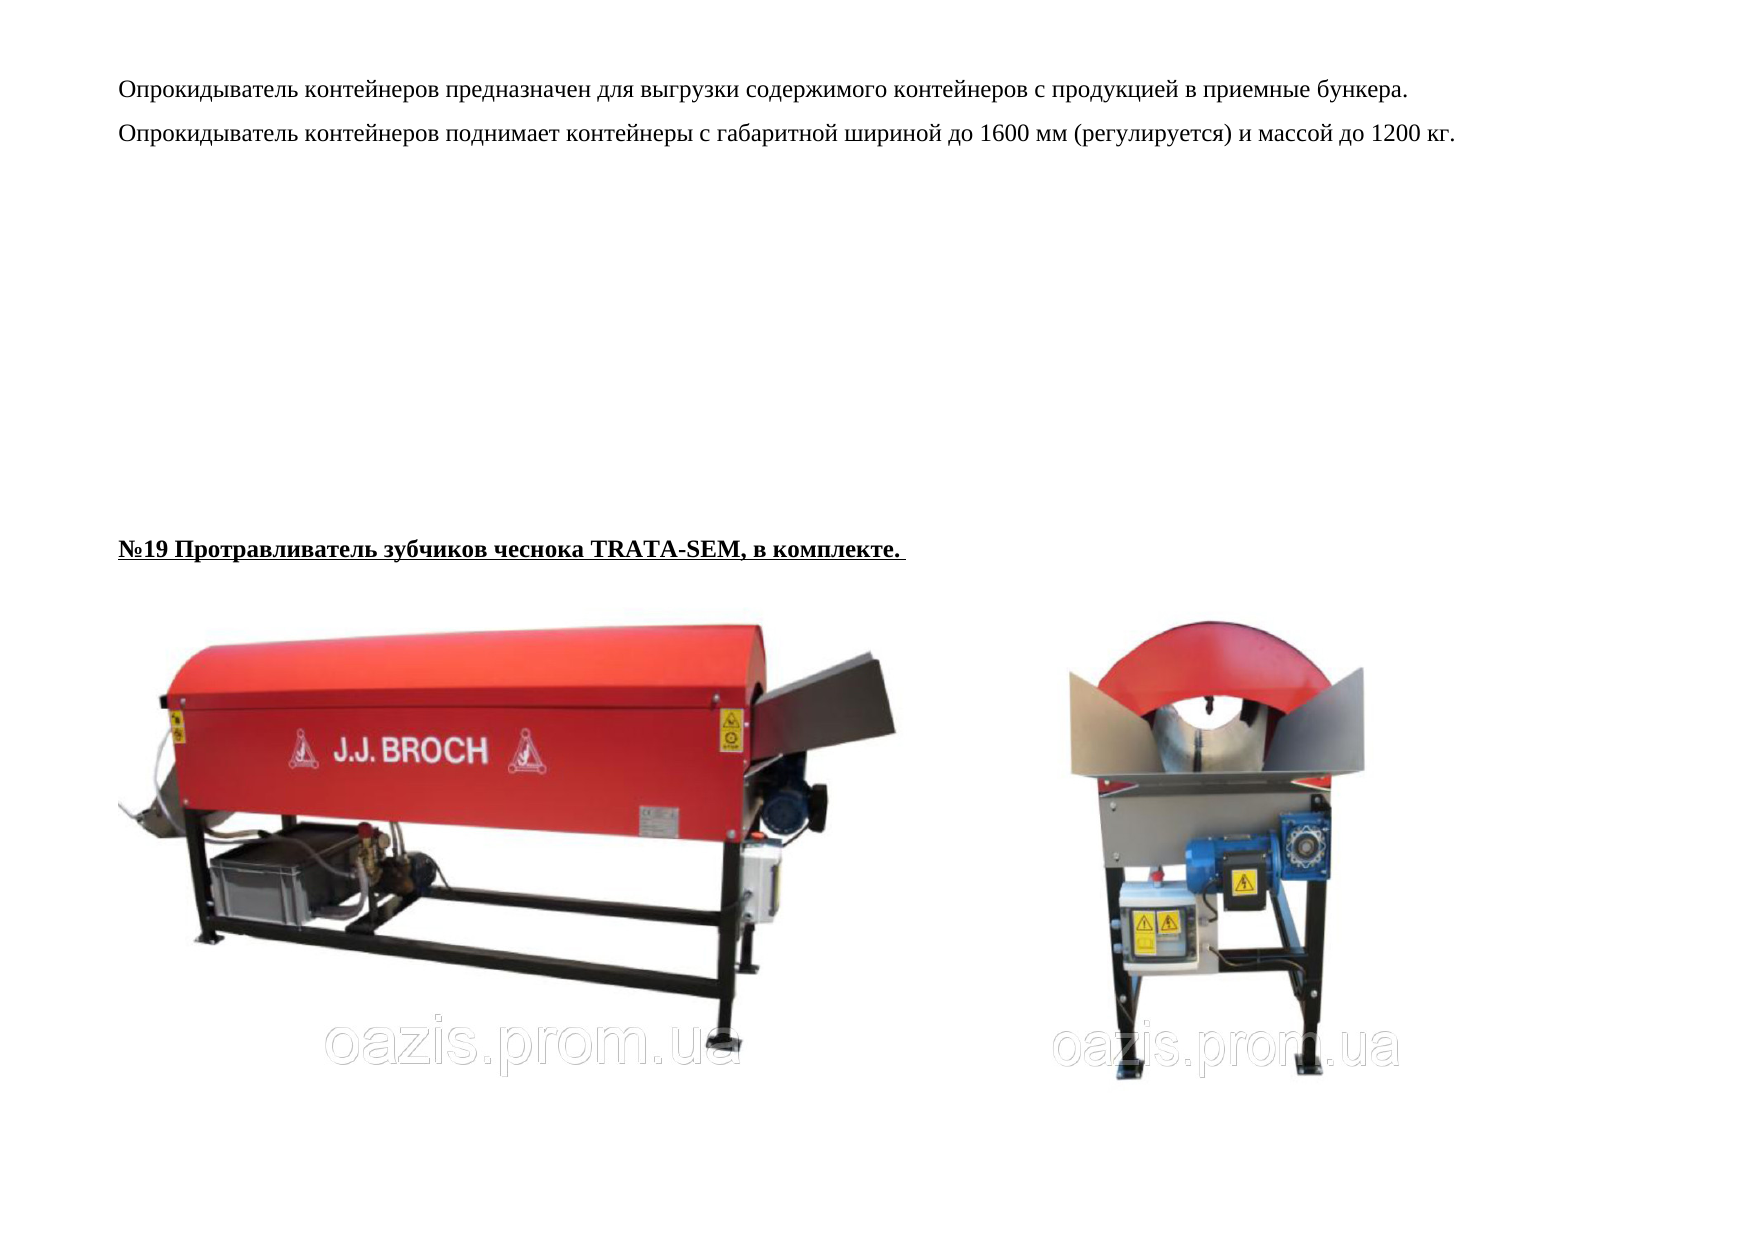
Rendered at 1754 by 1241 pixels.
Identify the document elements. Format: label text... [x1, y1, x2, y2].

picture [118, 587, 1506, 1110]
text Опрокидыватель контейнеров поднимает контейнеры с габаритной шириной до 1600 мм (регулируется) и массой до 1200 кг. [118, 118, 1636, 147]
text №19 Протравливатель зубчиков чеснока TRATA-SEM, в комплекте. [118, 534, 1636, 562]
text Опрокидыватель контейнеров предназначен для выгрузки содержимого контейнеров с продукцией в приемные бункера. [118, 74, 1636, 103]
